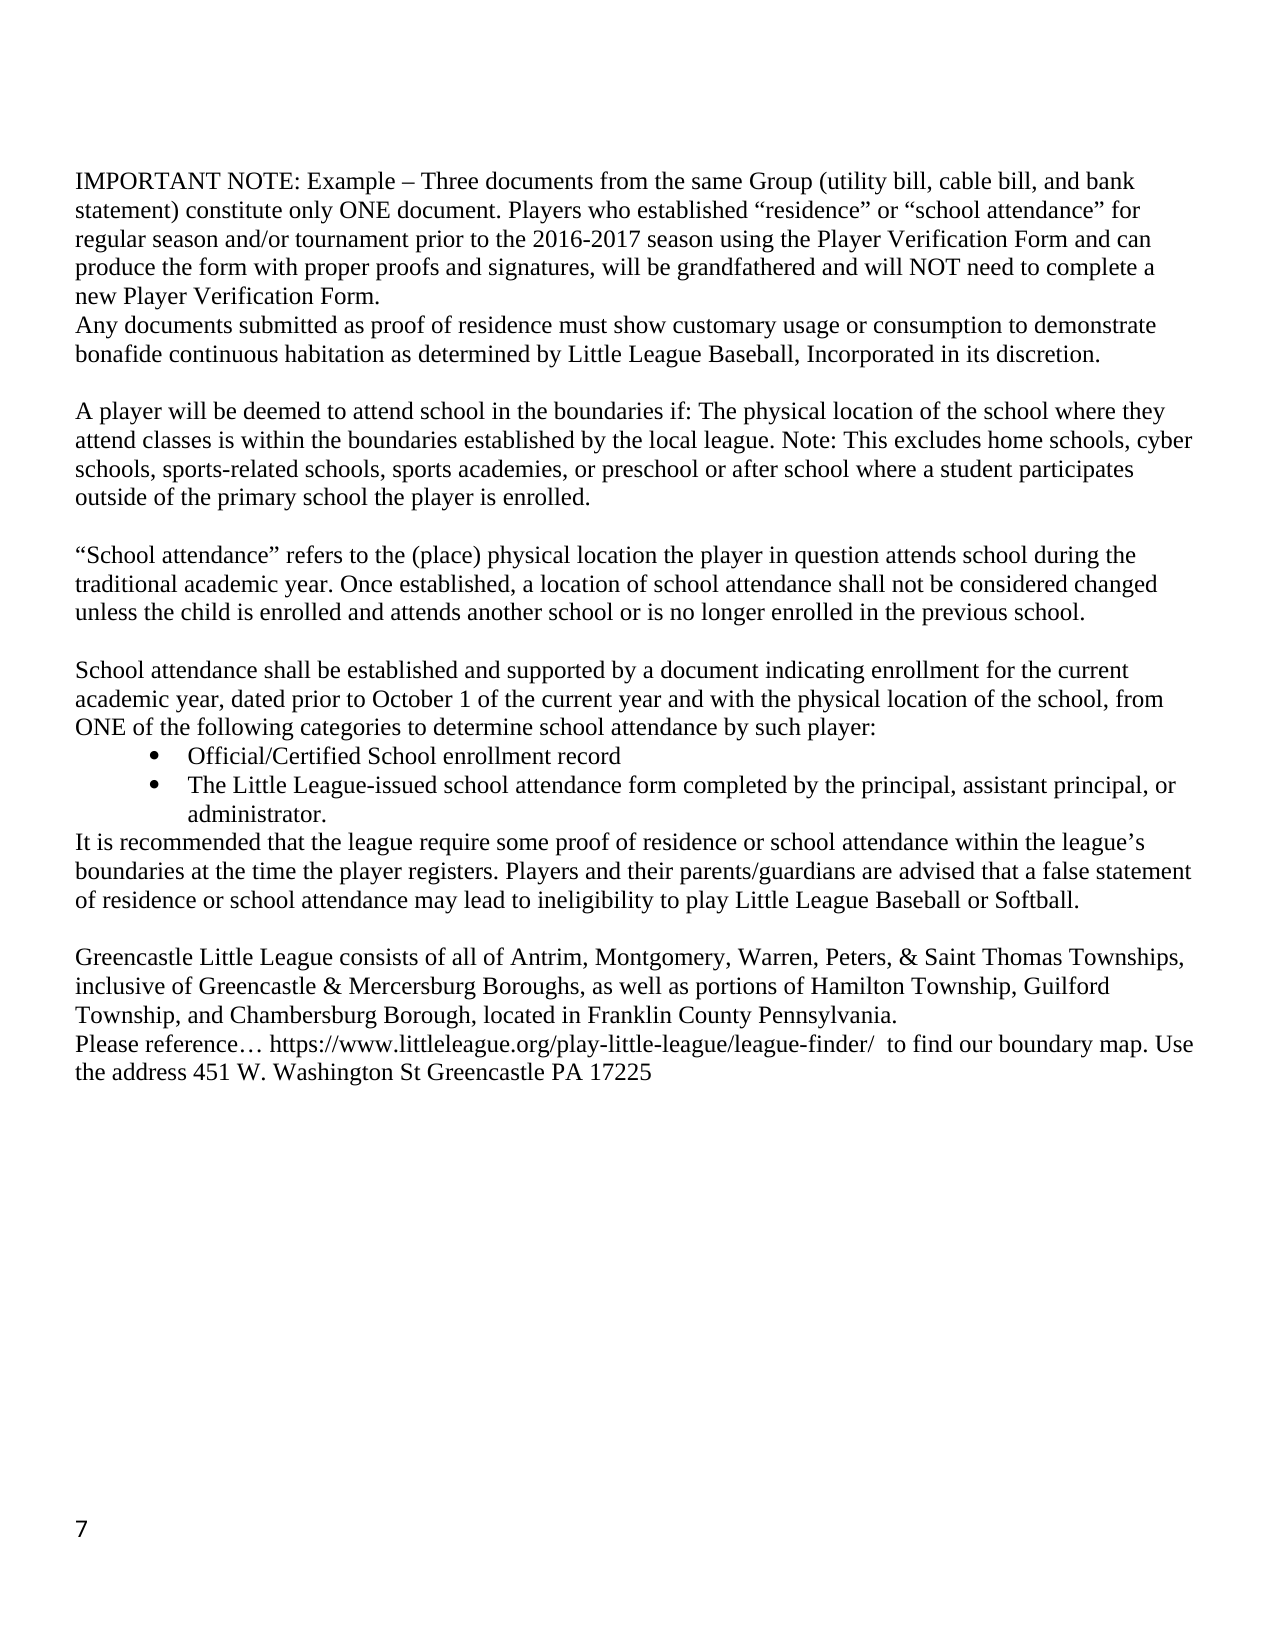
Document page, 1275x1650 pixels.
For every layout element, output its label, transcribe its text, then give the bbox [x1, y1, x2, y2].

text Please reference… https://www.littleleague.org/play-little-league/league-finder/ to find our boundary map. Use the address 451 W. Washington St Greencastle PA 17225 [75, 1029, 1200, 1086]
list The Little League-issued school attendance form completed by the principal, assistant principal, or administrator. [150, 770, 1200, 827]
text Any documents submitted as proof of residence must show customary usage or consumption to demonstrate bonafide continuous habitation as determined by Little League Baseball, Incorporated in its discretion. [75, 310, 1200, 367]
text IMPORTANT NOTE: Example – Three documents from the same Group (utility bill, cable bill, and bank statement) constitute only ONE document. Players who established “residence” or “school attendance” for regular season and/or tournament prior to the 2016-2017 season using the Player Verification Form and can produce the form with proper proofs and signatures, will be grandfathered and will NOT need to complete a new Player Verification Form. [75, 166, 1200, 310]
text A player will be deemed to attend school in the boundaries if: The physical location of the school where they attend classes is within the boundaries established by the local league. Note: This excludes home schools, cyber schools, sports-related schools, sports academies, or preschool or after school where a student participates outside of the primary school the player is enrolled. [75, 396, 1200, 511]
text Greencastle Little League consists of all of Antrim, Montgomery, Warren, Peters, & Saint Thomas Townships, inclusive of Greencastle & Mercersburg Boroughs, as well as portions of Hamilton Township, Guilford Township, and Chambersburg Borough, located in Franklin County Pennsylvania. [75, 942, 1200, 1029]
text “School attendance” refers to the (place) physical location the player in question attends school during the traditional academic year. Once established, a location of school attendance shall not be considered changed unless the child is enrolled and attends another school or is no longer enrolled in the previous school. [75, 540, 1200, 626]
text It is recommended that the league require some proof of residence or school attendance within the league’s boundaries at the time the player registers. Players and their parents/guardians are advised that a false statement of residence or school attendance may lead to ineligibility to play Little League Baseball or Softball. [75, 827, 1200, 914]
list Official/Certified School enrollment record [150, 741, 1200, 770]
text School attendance shall be established and supported by a document indicating enrollment for the current academic year, dated prior to October 1 of the current year and with the physical location of the school, from ONE of the following categories to determine school attendance by such player: [75, 655, 1200, 741]
